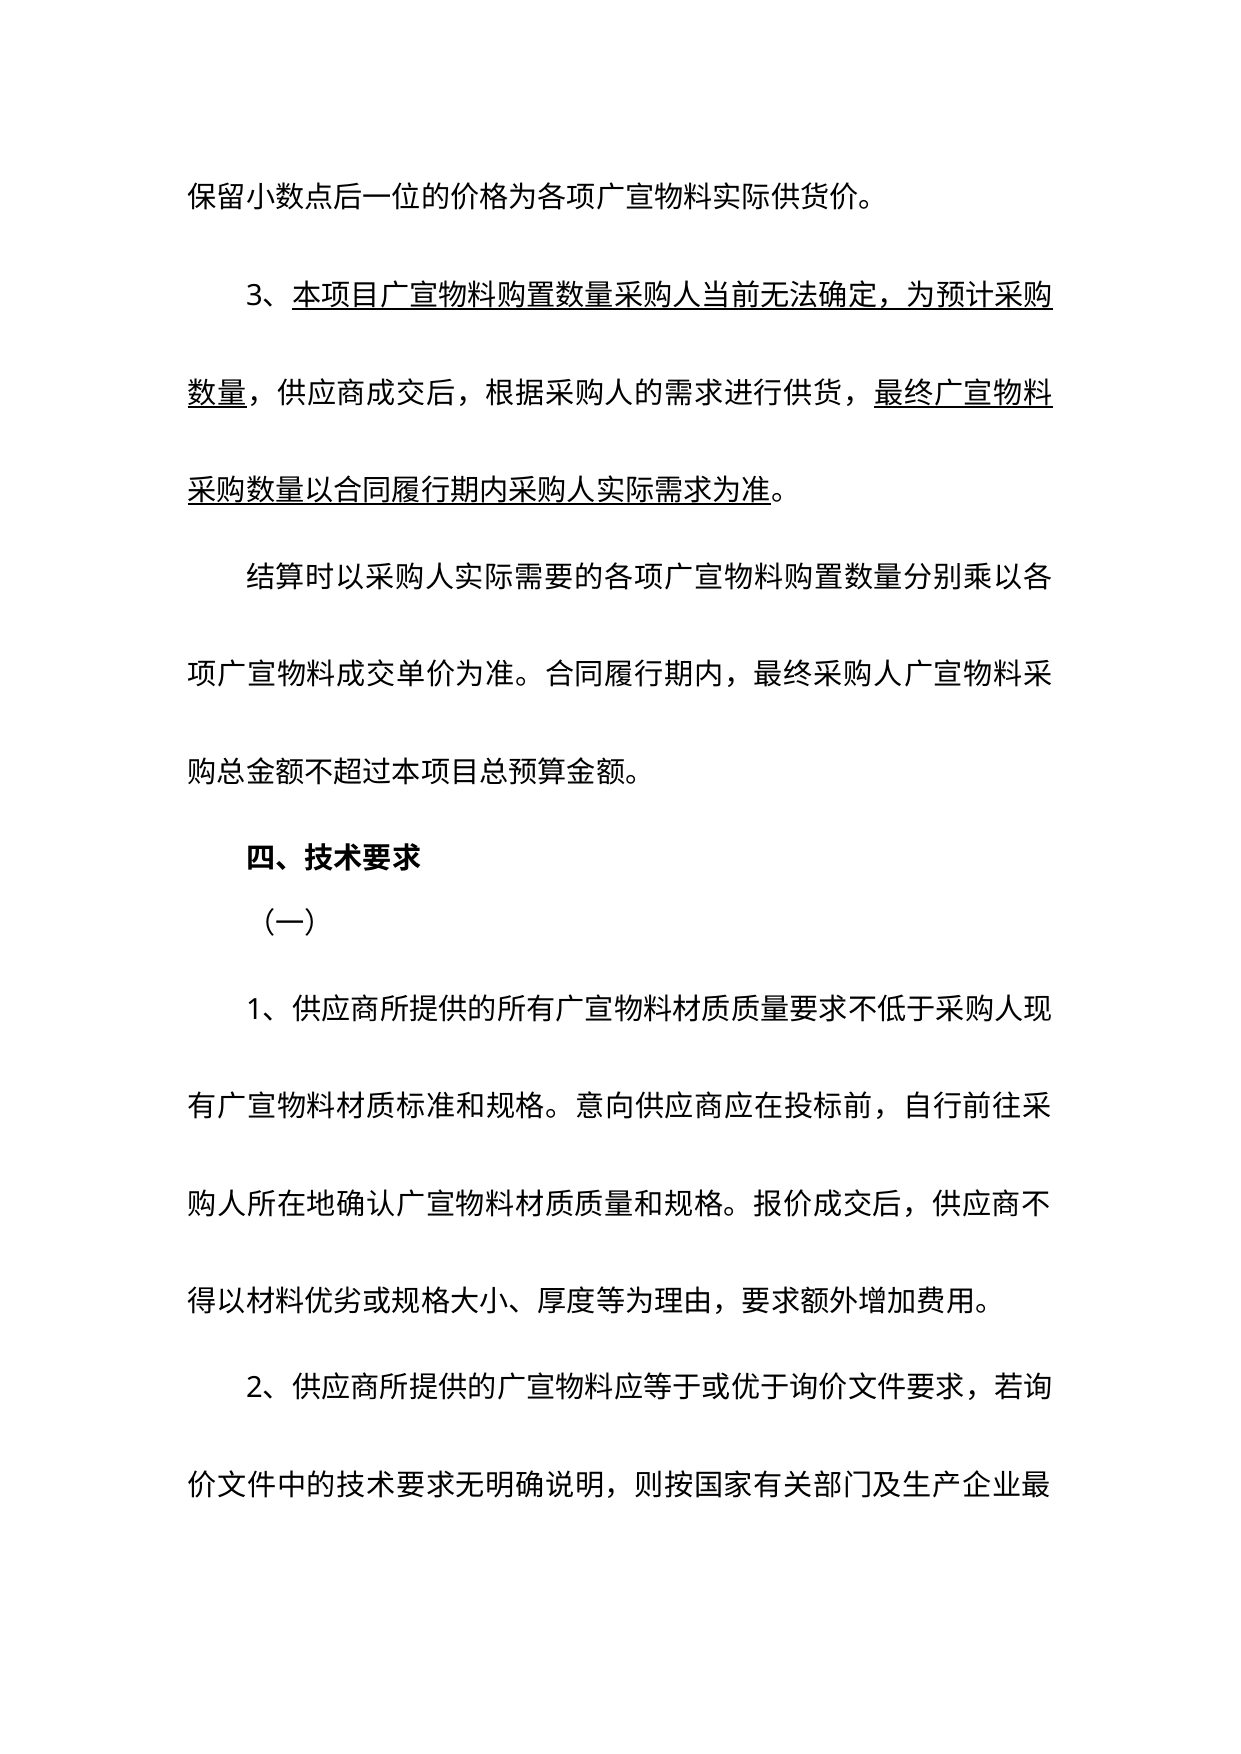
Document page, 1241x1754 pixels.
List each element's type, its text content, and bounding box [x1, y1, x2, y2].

text （一） [187, 888, 1053, 953]
text 四、技术要求 [187, 823, 1053, 888]
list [187, 1353, 1053, 1515]
list 3、本项目广宣物料购置数量采购人当前无法确定，为预计采购数量，供应商成交后，根据采购人的需求进行供货，最终广宣物料采购数量以合同履行期内采购人实际需求为准。 [187, 261, 1053, 521]
text 结算时以采购人实际需要的各项广宣物料购置数量分别乘以各项广宣物料成交单价为准。合同履行期内，最终采购人广宣物料采购总金额不超过本项目总预算金额。 [187, 542, 1053, 802]
text 1、供应商所提供的所有广宣物料材质质量要求不低于采购人现有广宣物料材质标准和规格。意向供应商应在投标前，自行前往采购人所在地确认广宣物料材质质量和规格。报价成交后，供应商不得以材料优劣或规格大小、厚度等为理由，要求额外增加费用。 [187, 974, 1053, 1332]
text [187, 162, 1053, 227]
